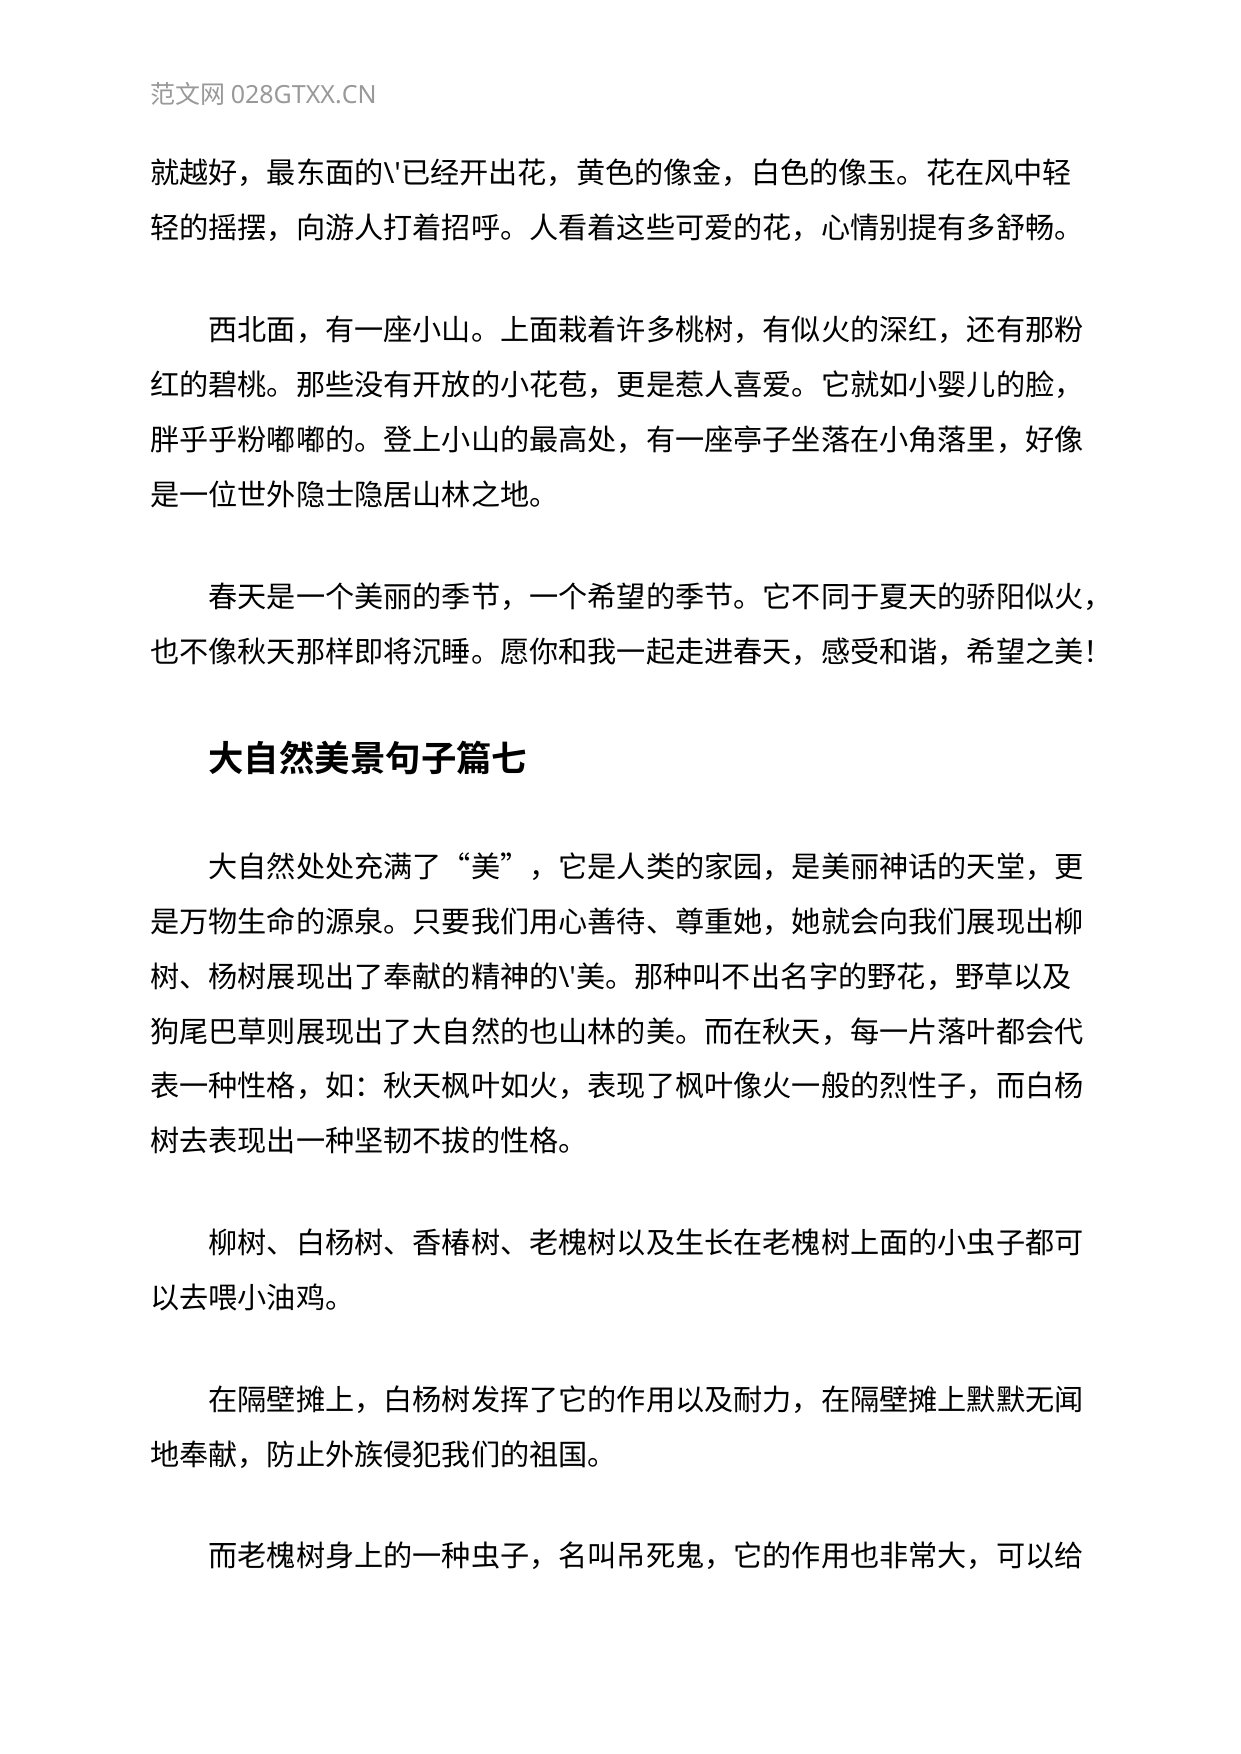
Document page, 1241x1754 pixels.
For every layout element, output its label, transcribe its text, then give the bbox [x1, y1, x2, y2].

text 大自然处处充满了“美”，它是人类的家园，是美丽神话的天堂，更是万物生命的源泉。只要我们用心善待、尊重她，她就会向我们展现出柳树、杨树展现出了奉献的精神的\'美。那种叫不出名字的野花，野草以及狗尾巴草则展现出了大自然的也山林的美。而在秋天，每一片落叶都会代表一种性格，如：秋天枫叶如火，表现了枫叶像火一般的烈性子，而白杨树去表现出一种坚韧不拔的性格。 [150, 843, 1090, 1160]
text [150, 1533, 1090, 1575]
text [150, 150, 1090, 247]
text 春天是一个美丽的季节，一个希望的季节。它不同于夏天的骄阳似火，也不像秋天那样即将沉睡。愿你和我一起走进春天，感受和谐，希望之美！ [150, 573, 1090, 670]
text 在隔壁摊上，白杨树发挥了它的作用以及耐力，在隔壁摊上默默无闻地奉献，防止外族侵犯我们的祖国。 [150, 1376, 1090, 1473]
text 西北面，有一座小山。上面栽着许多桃树，有似火的深红，还有那粉红的碧桃。那些没有开放的小花苞，更是惹人喜爱。它就如小婴儿的脸，胖乎乎粉嘟嘟的。登上小山的最高处，有一座亭子坐落在小角落里，好像是一位世外隐士隐居山林之地。 [150, 307, 1090, 514]
text 大自然美景句子篇七 [150, 730, 1090, 781]
text 柳树、白杨树、香椿树、老槐树以及生长在老槐树上面的小虫子都可以去喂小油鸡。 [150, 1220, 1090, 1317]
